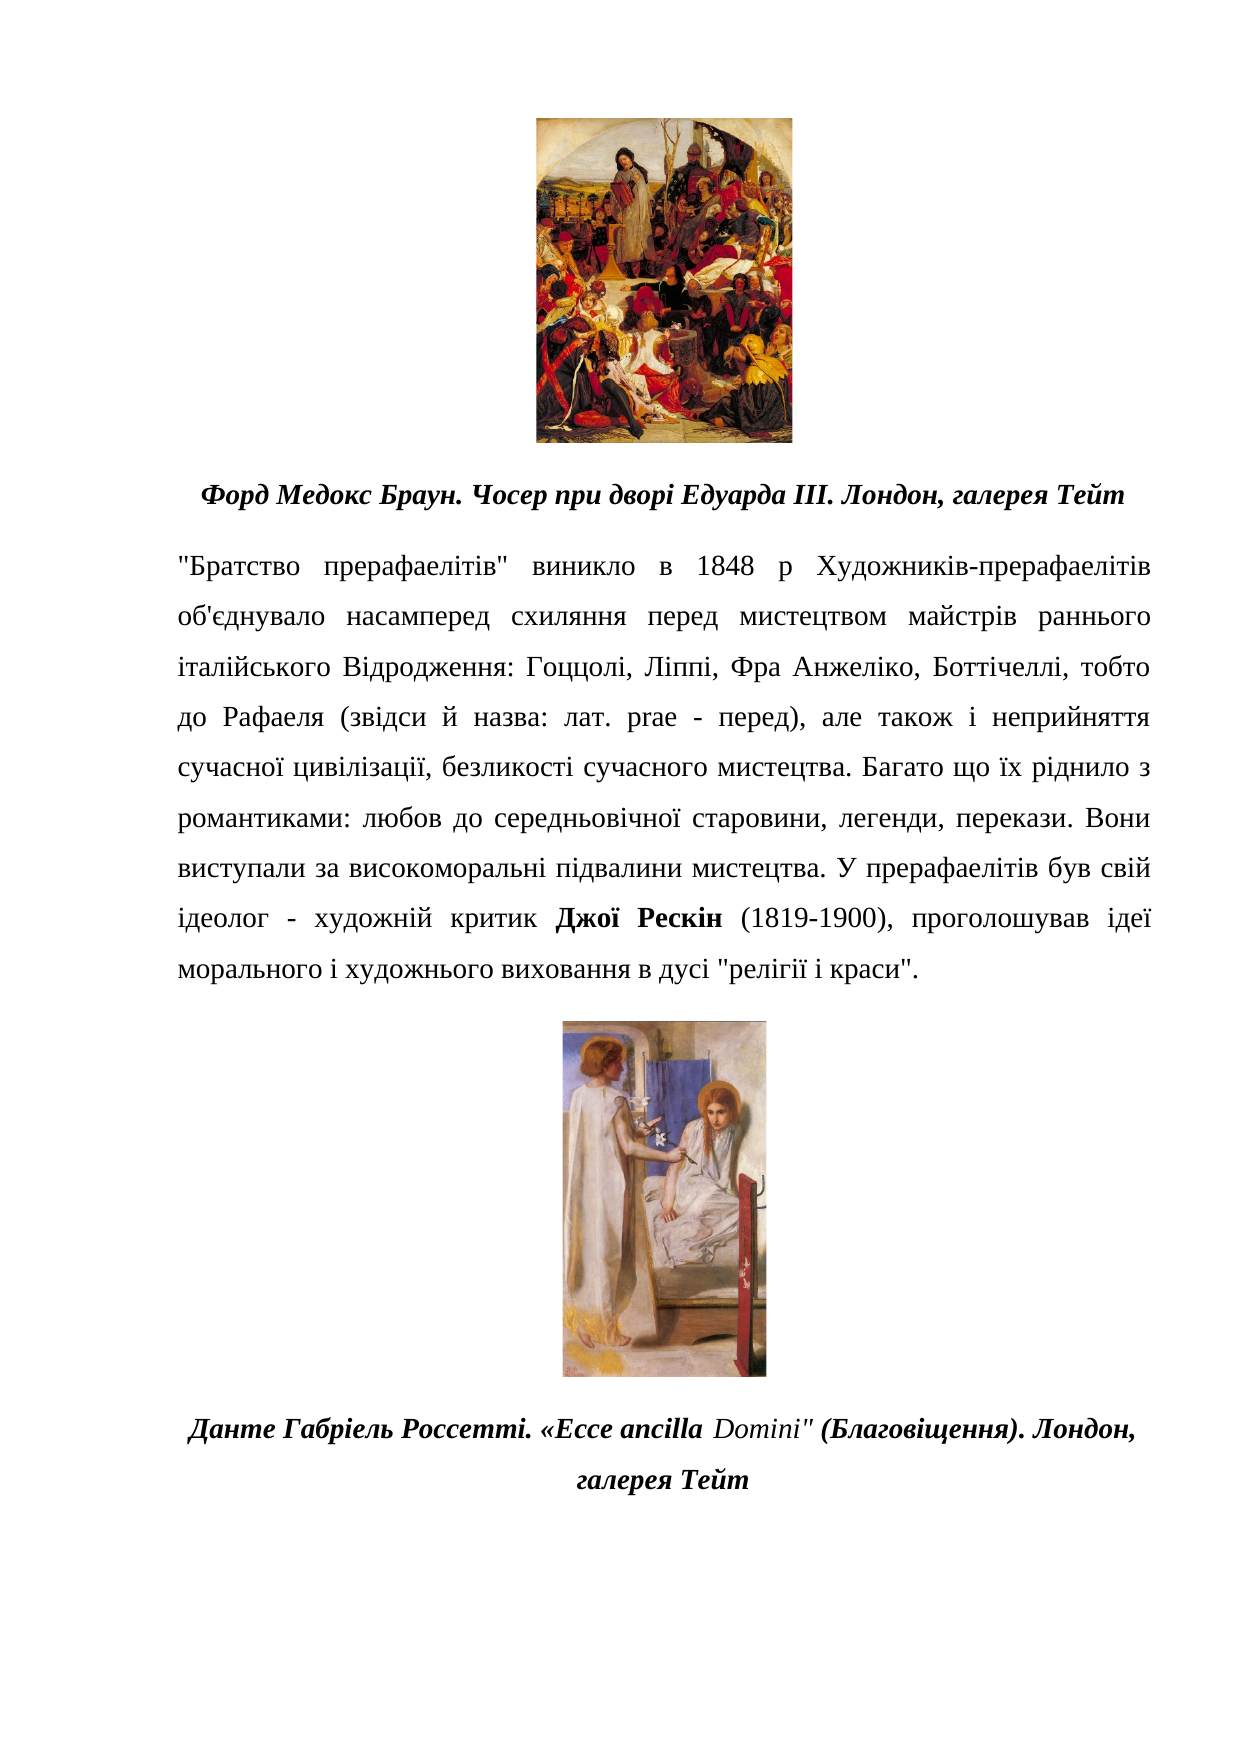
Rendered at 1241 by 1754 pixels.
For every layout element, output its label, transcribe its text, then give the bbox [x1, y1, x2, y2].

text "Братство прерафаелітів" виникло в 1848 р Художників-прерафаелітів об'єднувало насамперед схиляння перед мистецтвом майстрів раннього італійського Відродження: Гоццолі, Ліппі, Фра Анжеліко, Боттічеллі, тобто до Рафаеля (звідси й назва: лат. prae - перед), але також і неприйняття сучасної цивілізації, безликості сучасного мистецтва. Багато що їх ріднило з романтиками: любов до середньовічної старовини, легенди, перекази. Вони виступали за високоморальні підвалини мистецтва. У прерафаелітів був свій ідеолог - художній критик Джої Рескін (1819-1900), проголошував ідеї морального і художнього виховання в дусі "релігії і краси". [177, 548, 1152, 984]
text Данте Габріель Россетті. «Ессе ancilla Domini" (Благовіщення). Лондон, галерея Тейт [177, 1411, 1152, 1495]
text Форд Медокс Браун. Чосер при дворі Едуарда III. Лондон, галерея Тейт [177, 477, 1152, 511]
picture [536, 118, 793, 443]
picture [562, 1021, 767, 1377]
